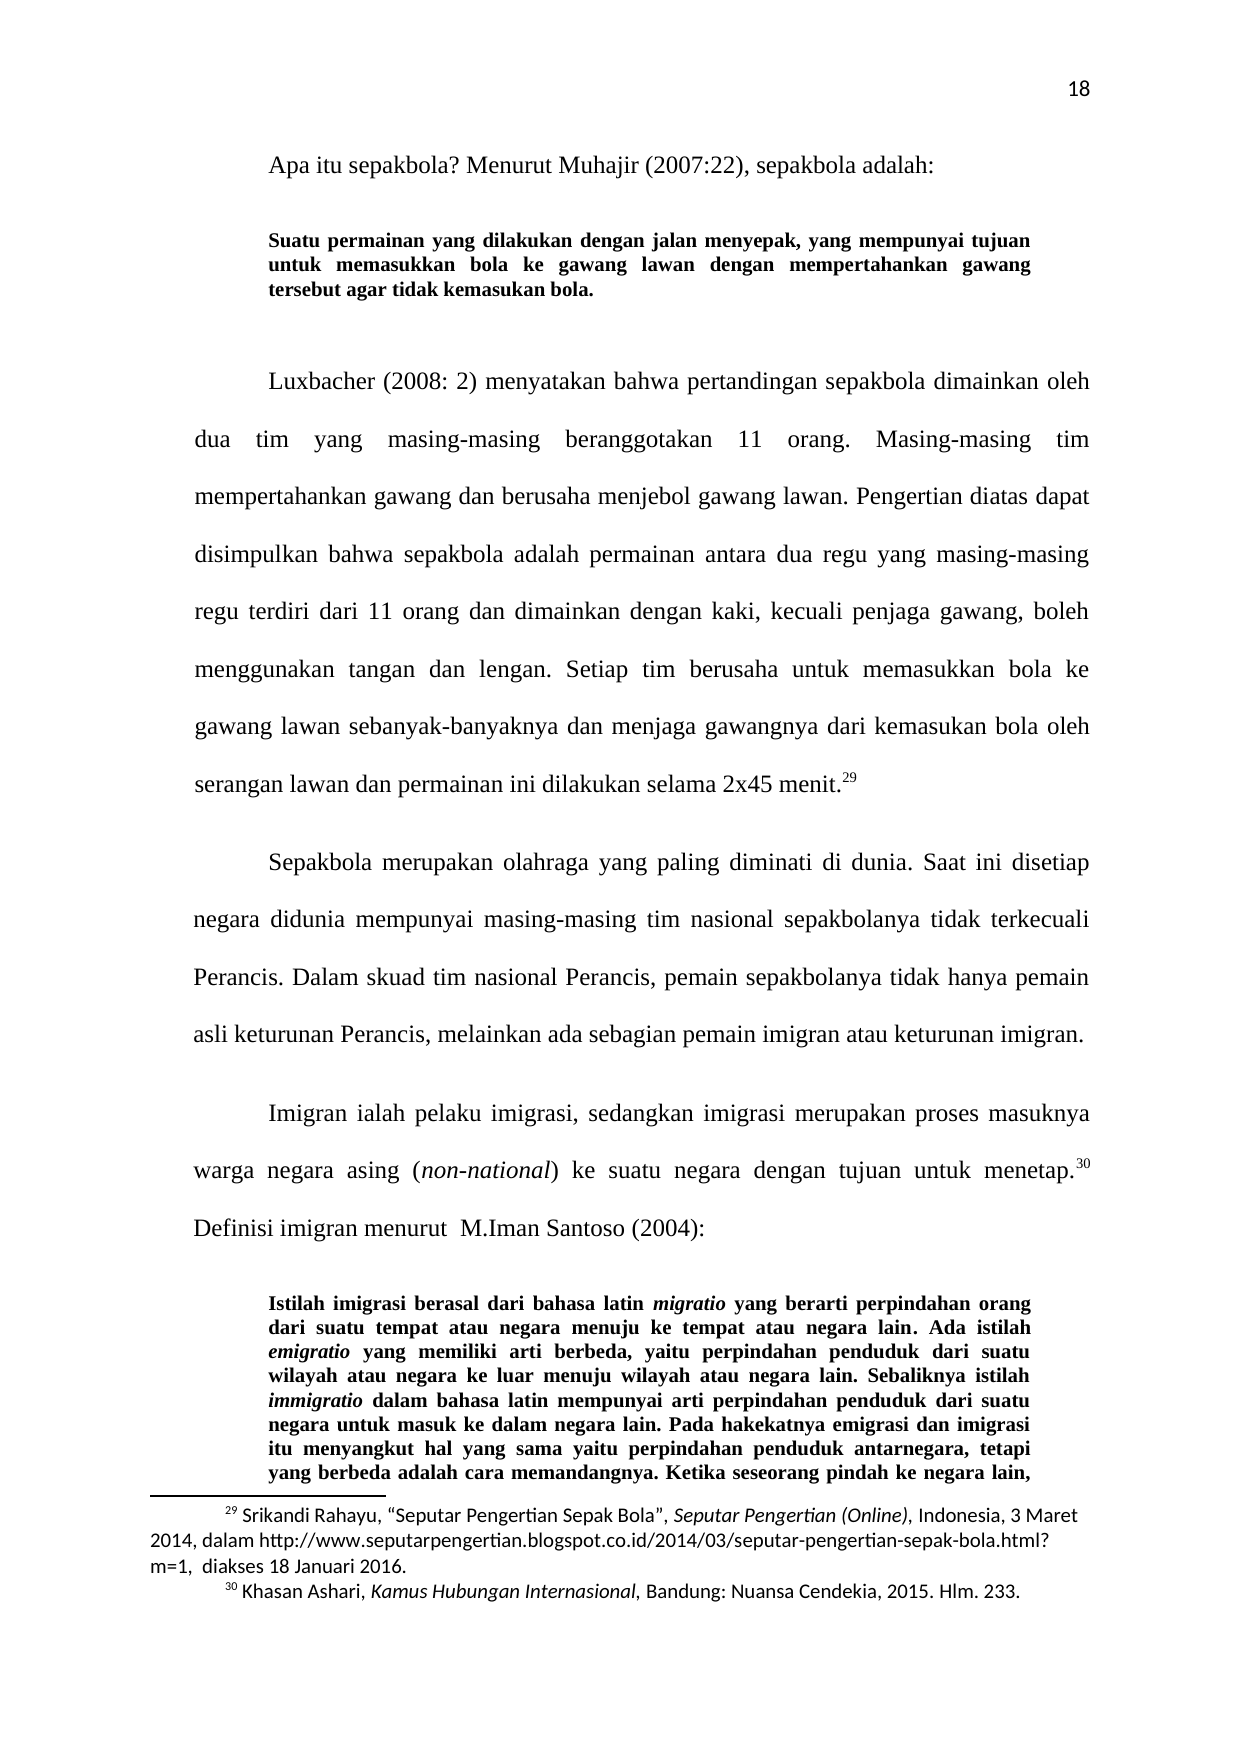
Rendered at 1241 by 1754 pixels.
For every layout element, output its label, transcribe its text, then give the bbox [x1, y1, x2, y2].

text Sepakbola merupakan olahraga yang paling diminati di dunia. Saat ini disetiap negara didunia mempunyai masing-masing tim nasional sepakbolanya tidak terkecuali Perancis. Dalam skuad tim nasional Perancis, pemain sepakbolanya tidak hanya pemain asli keturunan Perancis, melainkan ada sebagian pemain imigran atau keturunan imigran. [193, 847, 1090, 1048]
text Suatu permainan yang dilakukan dengan jalan menyepak, yang mempunyai tujuan untuk memasukkan bola ke gawang lawan dengan mempertahankan gawang tersebut agar tidak kemasukan bola. [268, 228, 1031, 301]
text Imigran ialah pelaku imigrasi, sedangkan imigrasi merupakan proses masuknya warga negara asing (non-national) ke suatu negara dengan tujuan untuk menetap. Definisi imigran menurut M.Iman Santoso (2004): [193, 1098, 1090, 1242]
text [268, 1291, 1031, 1484]
text Luxbacher (2008: 2) menyatakan bahwa pertandingan sepakbola dimainkan oleh dua tim yang masing-masing beranggotakan 11 orang. Masing-masing tim mempertahankan gawang dan berusaha menjebol gawang lawan. Pengertian diatas dapat disimpulkan bahwa sepakbola adalah permainan antara dua regu yang masing-masing regu terdiri dari 11 orang dan dimainkan dengan kaki, kecuali penjaga gawang, boleh menggunakan tangan dan lengan. Setiap tim berusaha untuk memasukkan bola ke gawang lawan sebanyak-banyaknya dan menjaga gawangnya dari kemasukan bola oleh serangan lawan dan permainan ini dilakukan selama 2x45 menit. [194, 366, 1090, 797]
text Apa itu sepakbola? Menurut Muhajir (2007:22), sepakbola adalah: [194, 150, 1090, 179]
